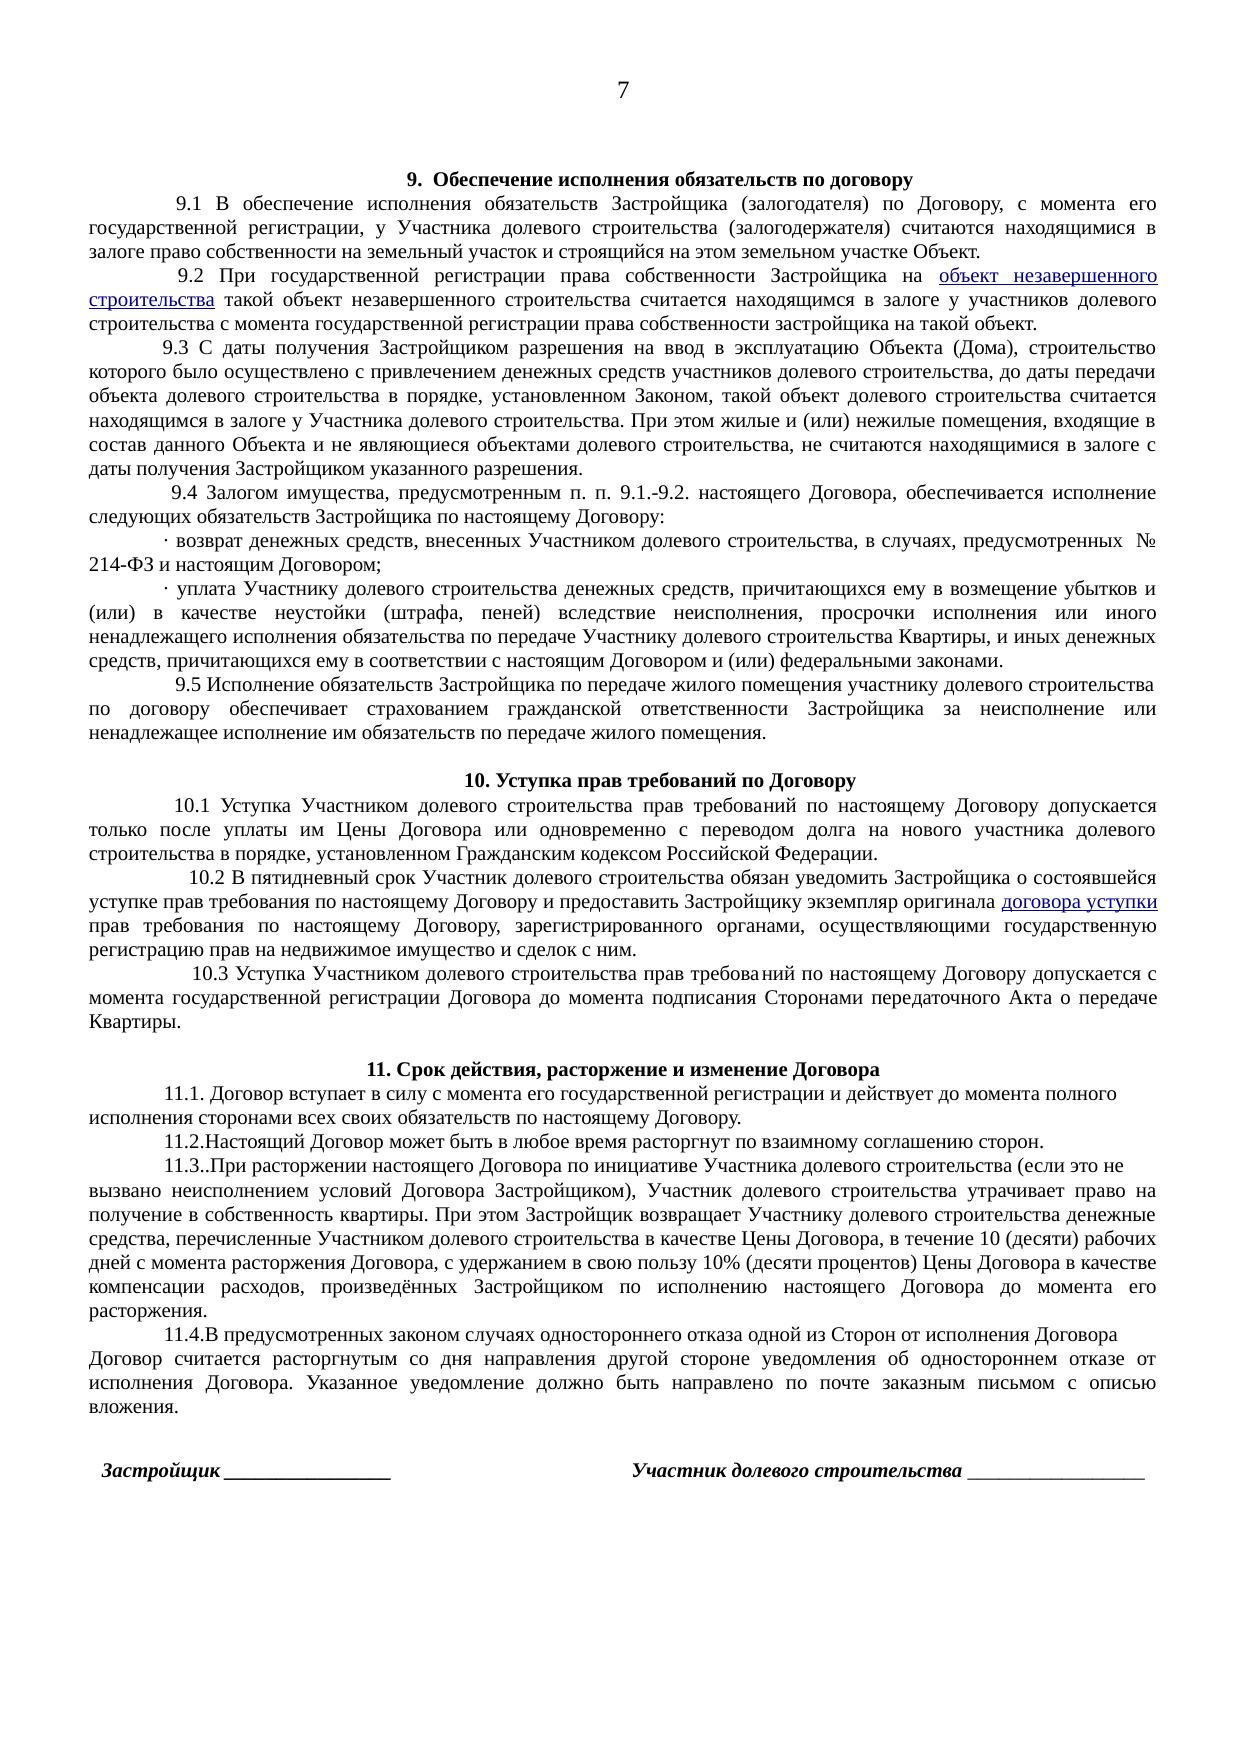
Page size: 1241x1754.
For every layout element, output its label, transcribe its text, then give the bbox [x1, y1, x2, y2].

text 9.1 В обеспечение исполнения обязательств Застройщика (залогодателя) по Договору, с момента его государственной регистрации, у Участника долевого строительства (залогодержателя) считаются находящимися в залоге право собственности на земельный участок и строящийся на этом земельном участке Объект. [89, 191, 1157, 263]
text 11.3..При расторжении настоящего Договора по инициативе Участника долевого строительства (если это не [164, 1153, 1157, 1177]
text 10.3 Уступка Участником долевого строительства прав требований по настоящему Договору допускается с момента государственной регистрации Договора до момента подписания Сторонами передаточного Акта о передаче Квартиры. [89, 961, 1157, 1033]
text 9. Обеспечение исполнения обязательств по договору [89, 157, 1157, 191]
text вызвано неисполнением условий Договора Застройщиком), Участник долевого строительства утрачивает право на получение в собственность квартиры. При этом Застройщик возвращает Участнику долевого строительства денежные средства, перечисленные Участником долевого строительства в качестве Цены Договора, в течение 10 (десяти) рабочих дней с момента расторжения Договора, с удержанием в свою пользу 10% (десяти процентов) Цены Договора в качестве компенсации расходов, произведённых Застройщиком по исполнению настоящего Договора до момента его расторжения. [89, 1177, 1157, 1322]
text 10.2 В пятидневный срок Участник долевого строительства обязан уведомить Застройщика о состоявшейся уступке прав требования по настоящему Договору и предоставить Застройщику экземпляр оригинала договора уступки прав требования по настоящему Договору, зарегистрированного органами, осуществляющими государственную регистрацию прав на недвижимое имущество и сделок с ним. [89, 865, 1157, 961]
text 11.4.В предусмотренных законом случаях одностороннего отказа одной из Сторон от исполнения Договора [164, 1322, 1157, 1346]
text 9.4 Залогом имущества, предусмотренным п. п. 9.1.-9.2. настоящего Договора, обеспечивается исполнение следующих обязательств Застройщика по настоящему Договору: [89, 480, 1157, 528]
text Договор считается расторгнутым со дня направления другой стороне уведомления об одностороннем отказе от исполнения Договора. Указанное уведомление должно быть направлено по почте заказным письмом с описью вложения. [89, 1346, 1157, 1418]
text · возврат денежных средств, внесенных Участником долевого строительства, в случаях, предусмотренных № 214-ФЗ и настоящим Договором; [89, 528, 1157, 576]
text · уплата Участнику долевого строительства денежных средств, причитающихся ему в возмещение убытков и (или) в качестве неустойки (штрафа, пеней) вследствие неисполнения, просрочки исполнения или иного ненадлежащего исполнения обязательства по передаче Участнику долевого строительства Квартиры, и иных денежных средств, причитающихся ему в соответствии с настоящим Договором и (или) федеральными законами. [89, 576, 1157, 672]
text 10.1 Уступка Участником долевого строительства прав требований по настоящему Договору допускается только после уплаты им Цены Договора или одновременно с переводом долга на нового участника долевого строительства в порядке, установленном Гражданским кодексом Российской Федерации. [89, 792, 1157, 865]
text 10. Уступка прав требований по Договору [89, 768, 1157, 792]
text 11.1. Договор вступает в силу с момента его государственной регистрации и действует до момента полного [164, 1081, 1157, 1105]
text 9.5 Исполнение обязательств Застройщика по передаче жилого помещения участнику долевого строительства по договору обеспечивает страхованием гражданской ответственности Застройщика за неисполнение или ненадлежащее исполнение им обязательств по передаче жилого помещения. [89, 672, 1157, 744]
text 9.3 С даты получения Застройщиком разрешения на ввод в эксплуатацию Объекта (Дома), строительство которого было осуществлено с привлечением денежных средств участников долевого строительства, до даты передачи объекта долевого строительства в порядке, установленном Законом, такой объект долевого строительства считается находящимся в залоге у Участника долевого строительства. При этом жилые и (или) нежилые помещения, входящие в состав данного Объекта и не являющиеся объектами долевого строительства, не считаются находящимися в залоге с даты получения Застройщиком указанного разрешения. [89, 335, 1157, 480]
text 11. Срок действия, расторжение и изменение Договора [89, 1057, 1157, 1081]
text 11.2.Настоящий Договор может быть в любое время расторгнут по взаимному соглашению сторон. [164, 1129, 1157, 1153]
text 9.2 При государственной регистрации права собственности Застройщика на объект незавершенного строительства такой объект незавершенного строительства считается находящимся в залоге у участников долевого строительства с момента государственной регистрации права собственности застройщика на такой объект. [89, 263, 1157, 335]
text исполнения сторонами всех своих обязательств по настоящему Договору. [89, 1105, 1157, 1129]
